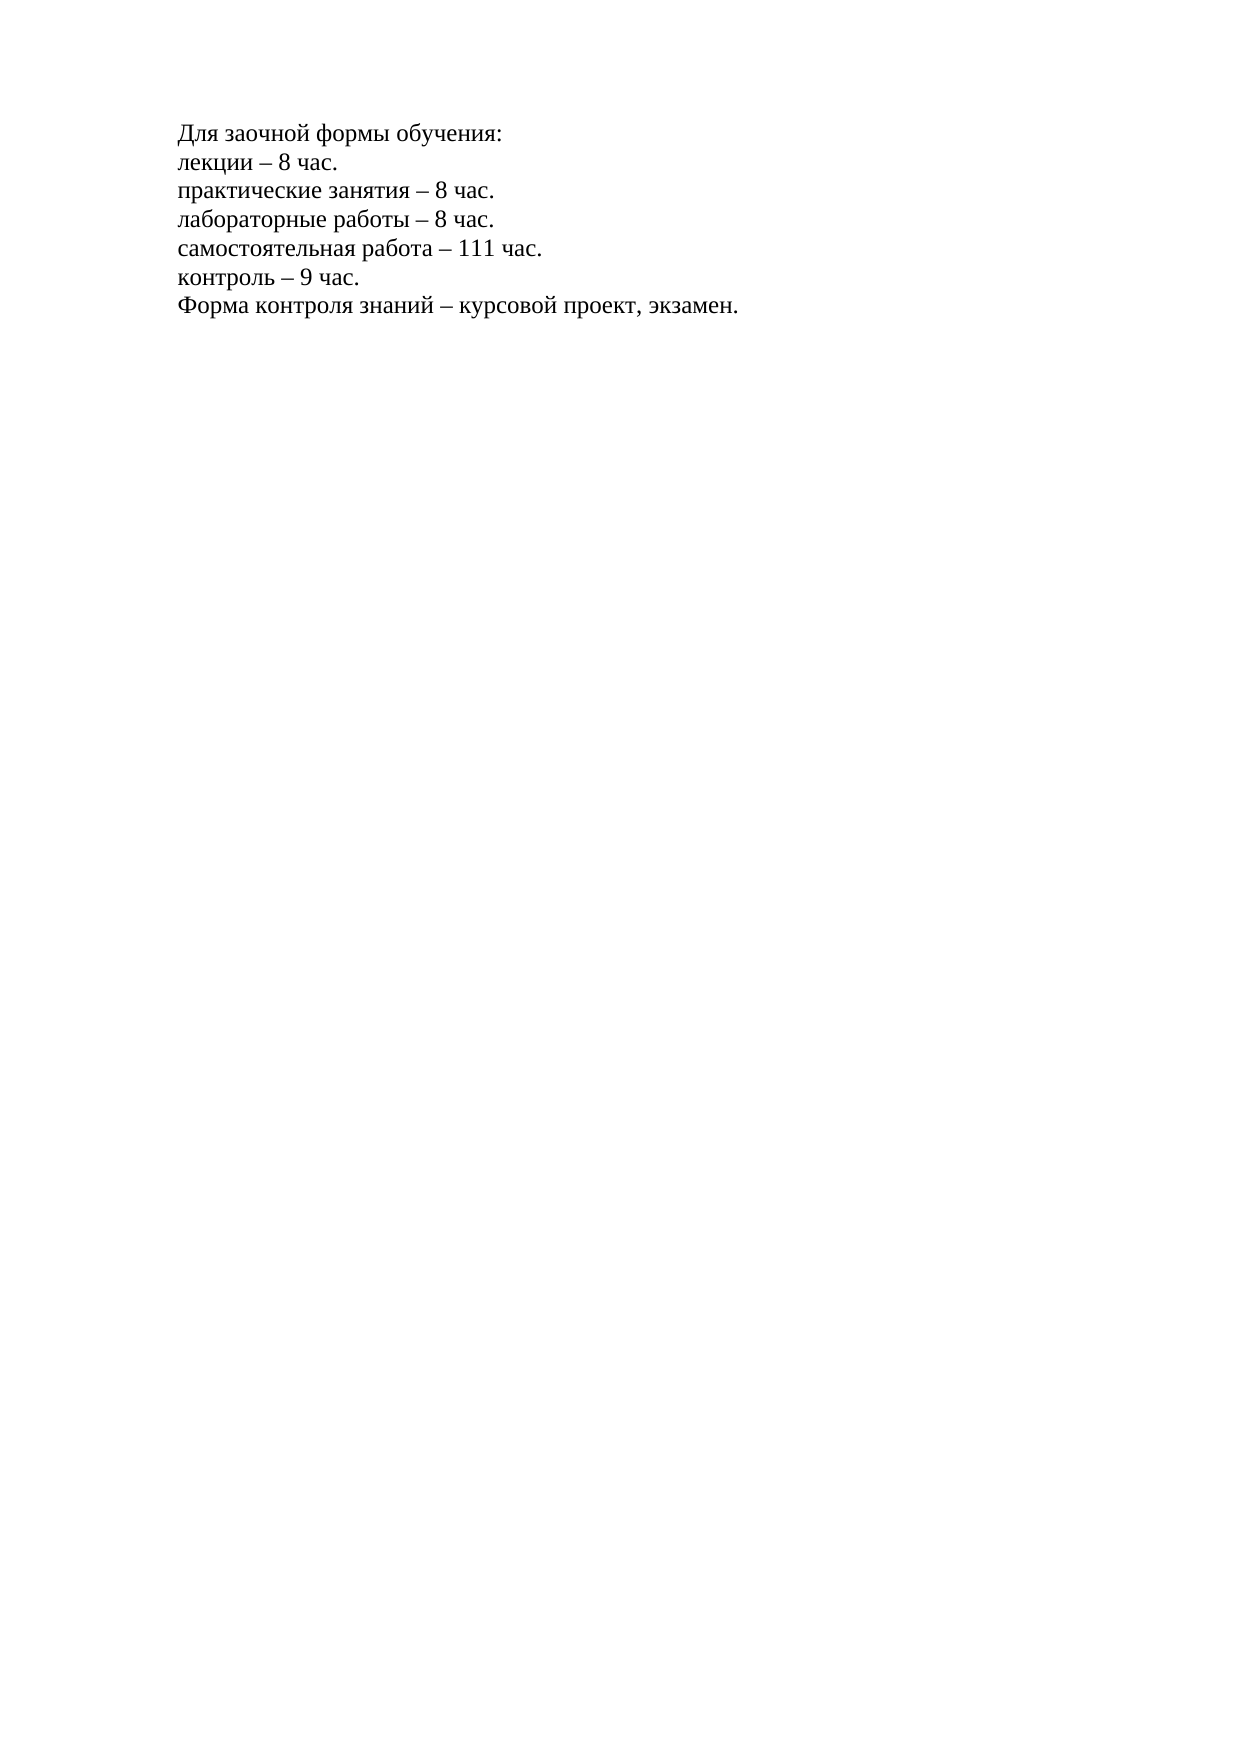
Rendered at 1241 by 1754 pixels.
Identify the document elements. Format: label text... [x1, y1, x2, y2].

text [177, 291, 1152, 319]
text самостоятельная работа – 111 час. [177, 233, 1152, 262]
text лабораторные работы – 8 час. [177, 204, 1152, 233]
text контроль – 9 час. [177, 262, 1152, 291]
text практические занятия – 8 час. [177, 176, 1152, 204]
text лекции – 8 час. [177, 147, 1152, 176]
text Для заочной формы обучения: [177, 118, 1152, 147]
